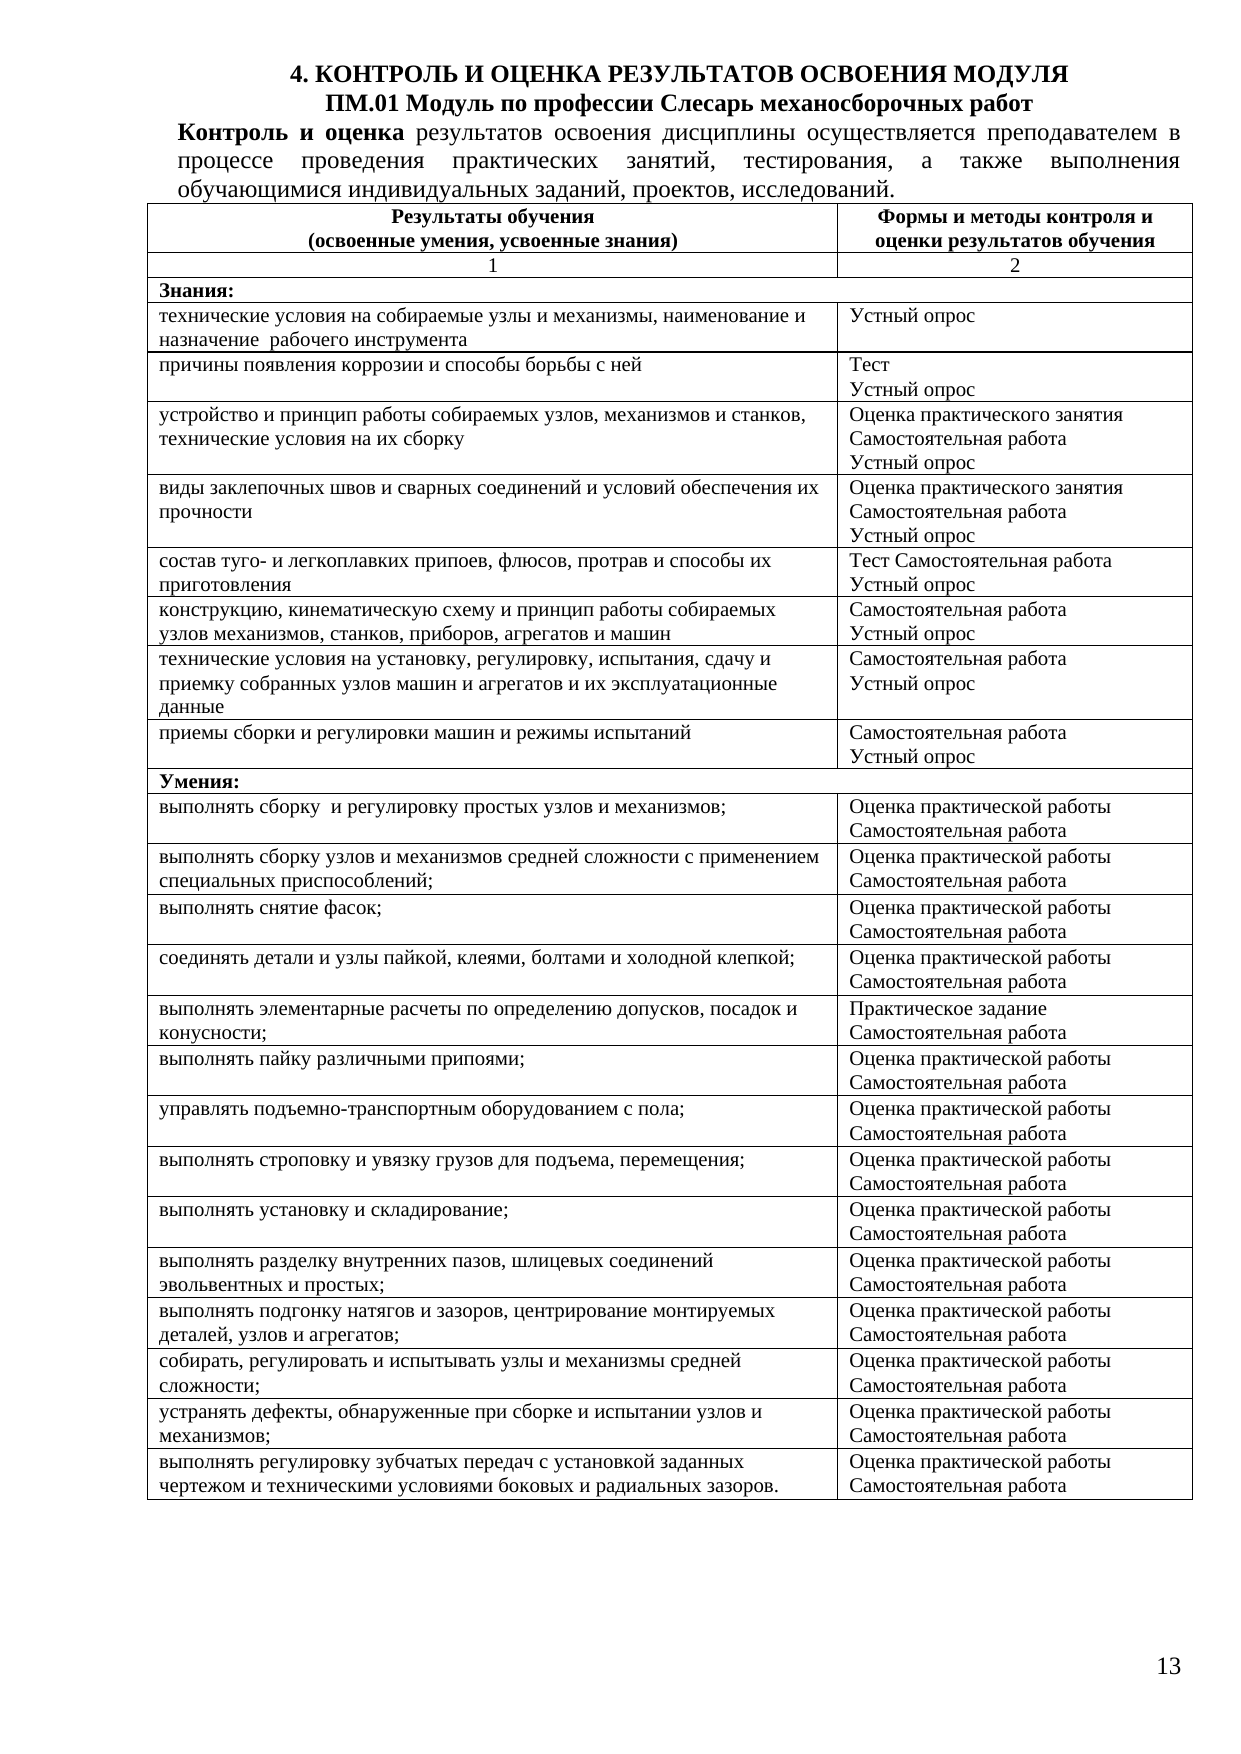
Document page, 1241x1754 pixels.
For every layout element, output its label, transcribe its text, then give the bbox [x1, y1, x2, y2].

table_cell Самостоятельная работа Устный опрос [838, 597, 1192, 645]
table_cell устранять дефекты, обнаруженные при сборке и испытании узлов и механизмов; [148, 1399, 837, 1448]
table_cell технические условия на установку, регулировку, испытания, сдачу и приемку собранных узлов машин и агрегатов и их эксплуатационные данные [148, 646, 837, 718]
table_cell выполнять строповку и увязку грузов для подъема, перемещения; [148, 1147, 837, 1196]
table_cell выполнять пайку различными припоями; [148, 1046, 837, 1095]
table_cell виды заклепочных швов и сварных соединений и условий обеспечения их прочности [148, 475, 837, 547]
table_cell причины появления коррозии и способы борьбы с ней [148, 353, 837, 401]
table_cell Оценка практической работы Самостоятельная работа [838, 1046, 1192, 1095]
table_cell соединять детали и узлы пайкой, клеями, болтами и холодной клепкой; [148, 945, 837, 994]
table_cell Оценка практической работы Самостоятельная работа [838, 895, 1192, 944]
text ПМ.01 Модуль по профессии Слесарь механосборочных работ [177, 88, 1181, 117]
table_cell Знания: [148, 278, 1192, 302]
table_cell Оценка практической работы Самостоятельная работа [838, 1147, 1192, 1196]
subtitle 4. Контроль и оценка результатов освоения модуля [177, 59, 1181, 88]
table_cell Оценка практической работы Самостоятельная работа [838, 794, 1192, 843]
table_cell управлять подъемно-транспортным оборудованием с пола; [148, 1096, 837, 1146]
table_cell Практическое задание Самостоятельная работа [838, 996, 1192, 1045]
text Контроль и оценка результатов освоения дисциплины осуществляется преподавателем в процессе проведения практических занятий, тестирования, а также выполнения обучающимися индивидуальных заданий, проектов, исследований. [177, 117, 1181, 203]
table_cell 2 [838, 253, 1192, 277]
table_cell Оценка практической работы Самостоятельная работа [838, 945, 1192, 994]
table_cell Умения: [148, 769, 1192, 793]
table_cell Тест Устный опрос [838, 353, 1192, 401]
table_cell конструкцию, кинематическую схему и принцип работы собираемых узлов механизмов, станков, приборов, агрегатов и машин [148, 597, 837, 645]
table_cell Оценка практической работы Самостоятельная работа [838, 844, 1192, 894]
table_cell Оценка практической работы Самостоятельная работа [838, 1349, 1192, 1398]
table_cell Оценка практической работы Самостоятельная работа [838, 1248, 1192, 1297]
table_cell выполнять элементарные расчеты по определению допусков, посадок и конусности; [148, 996, 837, 1045]
table_cell устройство и принцип работы собираемых узлов, механизмов и станков, технические условия на их сборку [148, 402, 837, 474]
table_cell выполнять снятие фасок; [148, 895, 837, 944]
table_cell выполнять разделку внутренних пазов, шлицевых соединений эвольвентных и простых; [148, 1248, 837, 1297]
table_cell выполнять сборку и регулировку простых узлов и механизмов; [148, 794, 837, 843]
table_cell выполнять сборку узлов и механизмов средней сложности с применением специальных приспособлений; [148, 844, 837, 894]
table_cell Самостоятельная работа Устный опрос [838, 720, 1192, 768]
table_cell Оценка практической работы Самостоятельная работа [838, 1298, 1192, 1347]
table_cell выполнять регулировку зубчатых передач с установкой заданных чертежом и техническими условиями боковых и радиальных зазоров. [148, 1449, 837, 1499]
table_cell Самостоятельная работа Устный опрос [838, 646, 1192, 718]
table_cell Оценка практического занятия Самостоятельная работа Устный опрос [838, 402, 1192, 474]
table_cell Оценка практической работы Самостоятельная работа [838, 1197, 1192, 1247]
table_cell состав туго- и легкоплавких припоев, флюсов, протрав и способы их приготовления [148, 548, 837, 596]
table_cell выполнять установку и складирование; [148, 1197, 837, 1247]
table_cell технические условия на собираемые узлы и механизмы, наименование и назначение рабочего инструмента [148, 303, 837, 351]
table_cell Оценка практического занятия Самостоятельная работа Устный опрос [838, 475, 1192, 547]
table_header Формы и методы контроля и оценки результатов обучения [838, 204, 1192, 252]
table_cell Оценка практической работы Самостоятельная работа [838, 1096, 1192, 1146]
table_header Результаты обучения (освоенные умения, усвоенные знания) [148, 204, 837, 252]
table_cell Оценка практической работы Самостоятельная работа [838, 1399, 1192, 1448]
table_cell 1 [148, 253, 837, 277]
table_cell собирать, регулировать и испытывать узлы и механизмы средней сложности; [148, 1349, 837, 1398]
table_cell выполнять подгонку натягов и зазоров, центрирование монтируемых деталей, узлов и агрегатов; [148, 1298, 837, 1347]
table_cell Оценка практической работы Самостоятельная работа [838, 1449, 1192, 1499]
table_cell приемы сборки и регулировки машин и режимы испытаний [148, 720, 837, 768]
table_cell Тест Самостоятельная работа Устный опрос [838, 548, 1192, 596]
table_cell Устный опрос [838, 303, 1192, 351]
